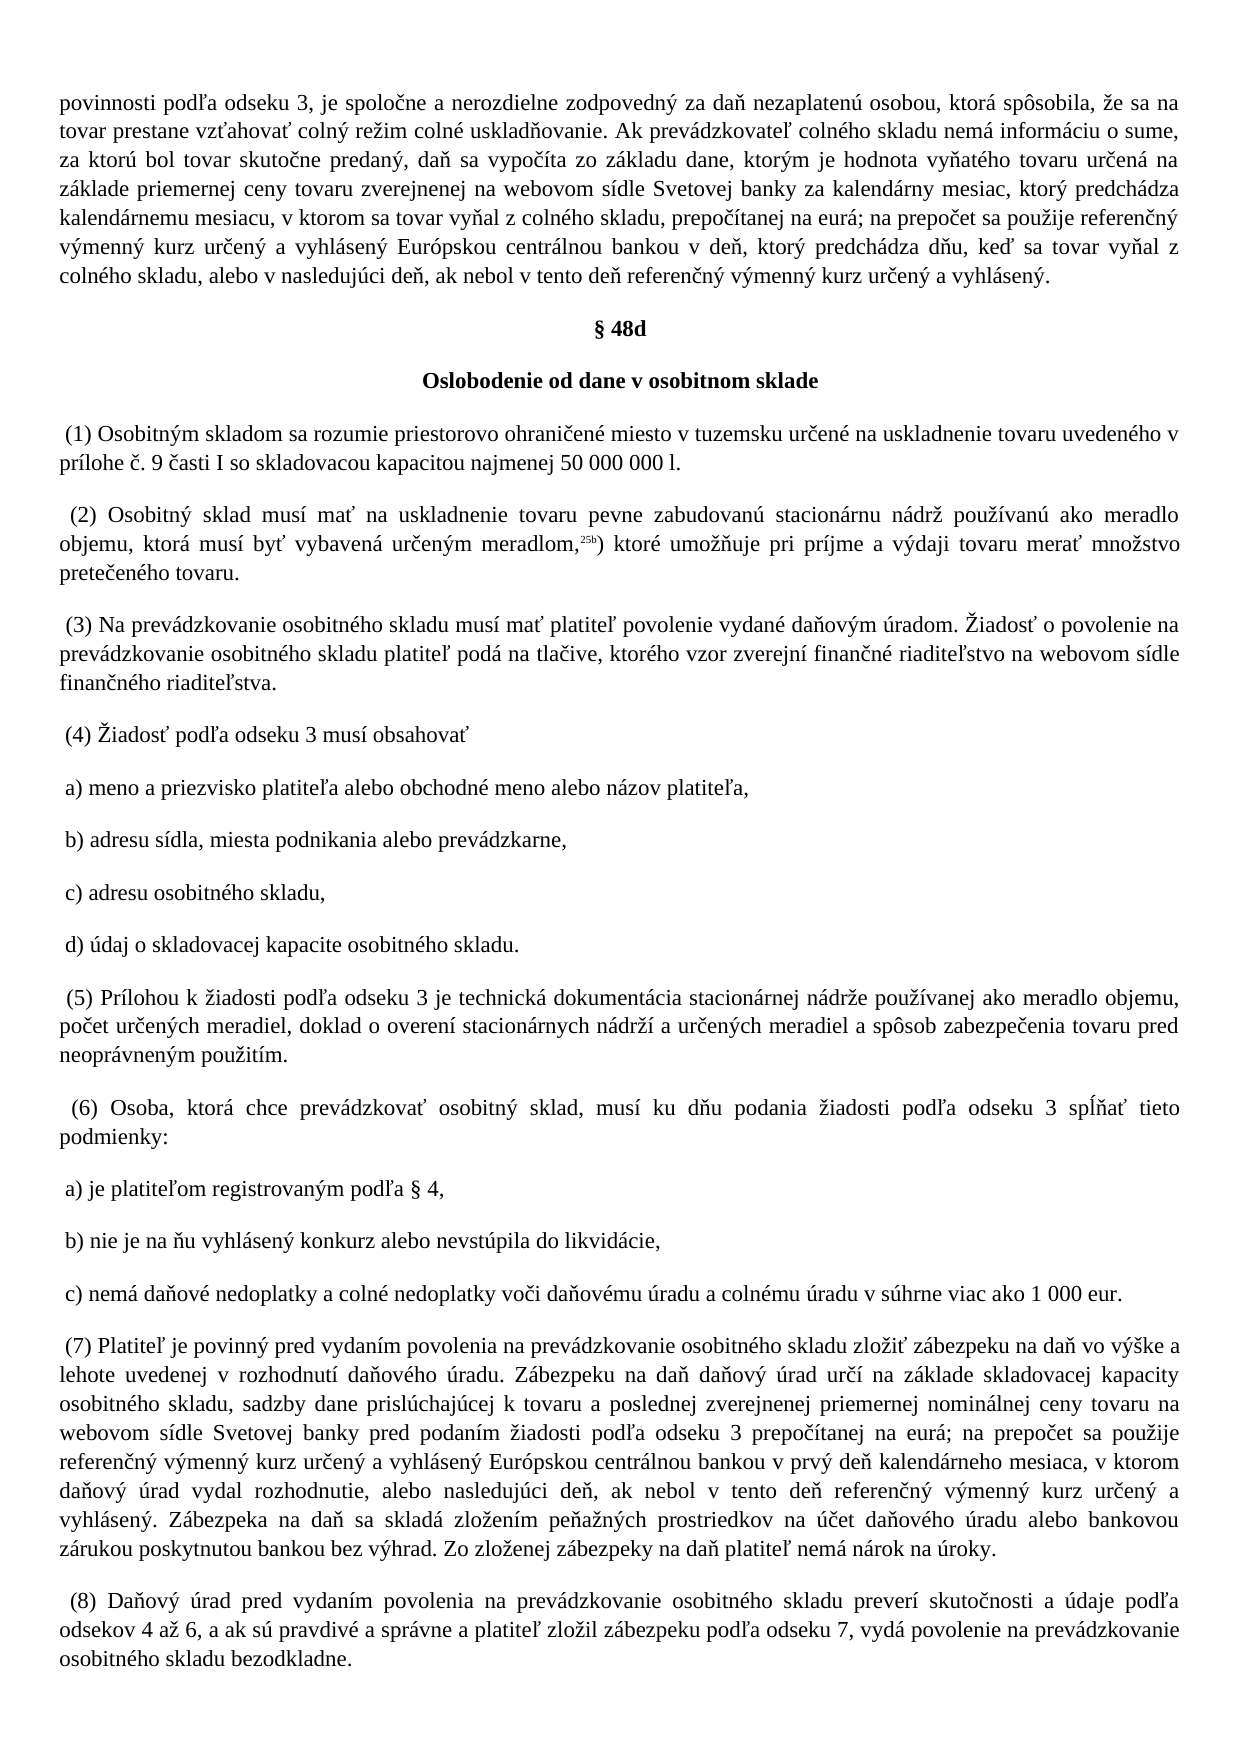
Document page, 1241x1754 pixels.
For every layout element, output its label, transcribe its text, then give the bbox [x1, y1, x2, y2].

text (4) Žiadosť podľa odseku 3 musí obsahovať [59, 722, 1181, 748]
text (5) Prílohou k žiadosti podľa odseku 3 je technická dokumentácia stacionárnej nádrže používanej ako meradlo objemu, počet určených meradiel, doklad o overení stacionárnych nádrží a určených meradiel a spôsob zabezpečenia tovaru pred neoprávneným použitím. [59, 983, 1181, 1068]
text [59, 89, 1181, 289]
text b) nie je na ňu vyhlásený konkurz alebo nevstúpila do likvidácie, [59, 1228, 1181, 1254]
text § 48d [59, 315, 1181, 341]
text Oslobodenie od dane v osobitnom sklade [59, 367, 1181, 393]
text (8) Daňový úrad pred vydaním povolenia na prevádzkovanie osobitného skladu preverí skutočnosti a údaje podľa odsekov 4 až 6, a ak sú pravdivé a správne a platiteľ zložil zábezpeku podľa odseku 7, vydá povolenie na prevádzkovanie osobitného skladu bezodkladne. [59, 1587, 1181, 1672]
text (2) Osobitný sklad musí mať na uskladnenie tovaru pevne zabudovanú stacionárnu nádrž používanú ako meradlo objemu, ktorá musí byť vybavená určeným meradlom,25b) ktoré umožňuje pri príjme a výdaji tovaru merať množstvo pretečeného tovaru. [59, 501, 1181, 585]
text d) údaj o skladovacej kapacite osobitného skladu. [59, 931, 1181, 957]
text a) meno a priezvisko platiteľa alebo obchodné meno alebo názov platiteľa, [59, 774, 1181, 800]
text (1) Osobitným skladom sa rozumie priestorovo ohraničené miesto v tuzemsku určené na uskladnenie tovaru uvedeného v prílohe č. 9 časti I so skladovacou kapacitou najmenej 50 000 000 l. [59, 419, 1181, 475]
text c) nemá daňové nedoplatky a colné nedoplatky voči daňovému úradu a colnému úradu v súhrne viac ako 1 000 eur. [59, 1280, 1181, 1306]
text a) je platiteľom registrovaným podľa § 4, [59, 1175, 1181, 1202]
text c) adresu osobitného skladu, [59, 879, 1181, 905]
text (6) Osoba, ktorá chce prevádzkovať osobitný sklad, musí ku dňu podania žiadosti podľa odseku 3 spĺňať tieto podmienky: [59, 1094, 1181, 1149]
text b) adresu sídla, miesta podnikania alebo prevádzkarne, [59, 826, 1181, 853]
text (7) Platiteľ je povinný pred vydaním povolenia na prevádzkovanie osobitného skladu zložiť zábezpeku na daň vo výške a lehote uvedenej v rozhodnutí daňového úradu. Zábezpeku na daň daňový úrad určí na základe skladovacej kapacity osobitného skladu, sadzby dane prislúchajúcej k tovaru a poslednej zverejnenej priemernej nominálnej ceny tovaru na webovom sídle Svetovej banky pred podaním žiadosti podľa odseku 3 prepočítanej na eurá; na prepočet sa použije referenčný výmenný kurz určený a vyhlásený Európskou centrálnou bankou v prvý deň kalendárneho mesiaca, v ktorom daňový úrad vydal rozhodnutie, alebo nasledujúci deň, ak nebol v tento deň referenčný výmenný kurz určený a vyhlásený. Zábezpeka na daň sa skladá zložením peňažných prostriedkov na účet daňového úradu alebo bankovou zárukou poskytnutou bankou bez výhrad. Zo zloženej zábezpeky na daň platiteľ nemá nárok na úroky. [59, 1332, 1181, 1561]
text (3) Na prevádzkovanie osobitného skladu musí mať platiteľ povolenie vydané daňovým úradom. Žiadosť o povolenie na prevádzkovanie osobitného skladu platiteľ podá na tlačive, ktorého vzor zverejní finančné riaditeľstvo na webovom sídle finančného riaditeľstva. [59, 611, 1181, 696]
